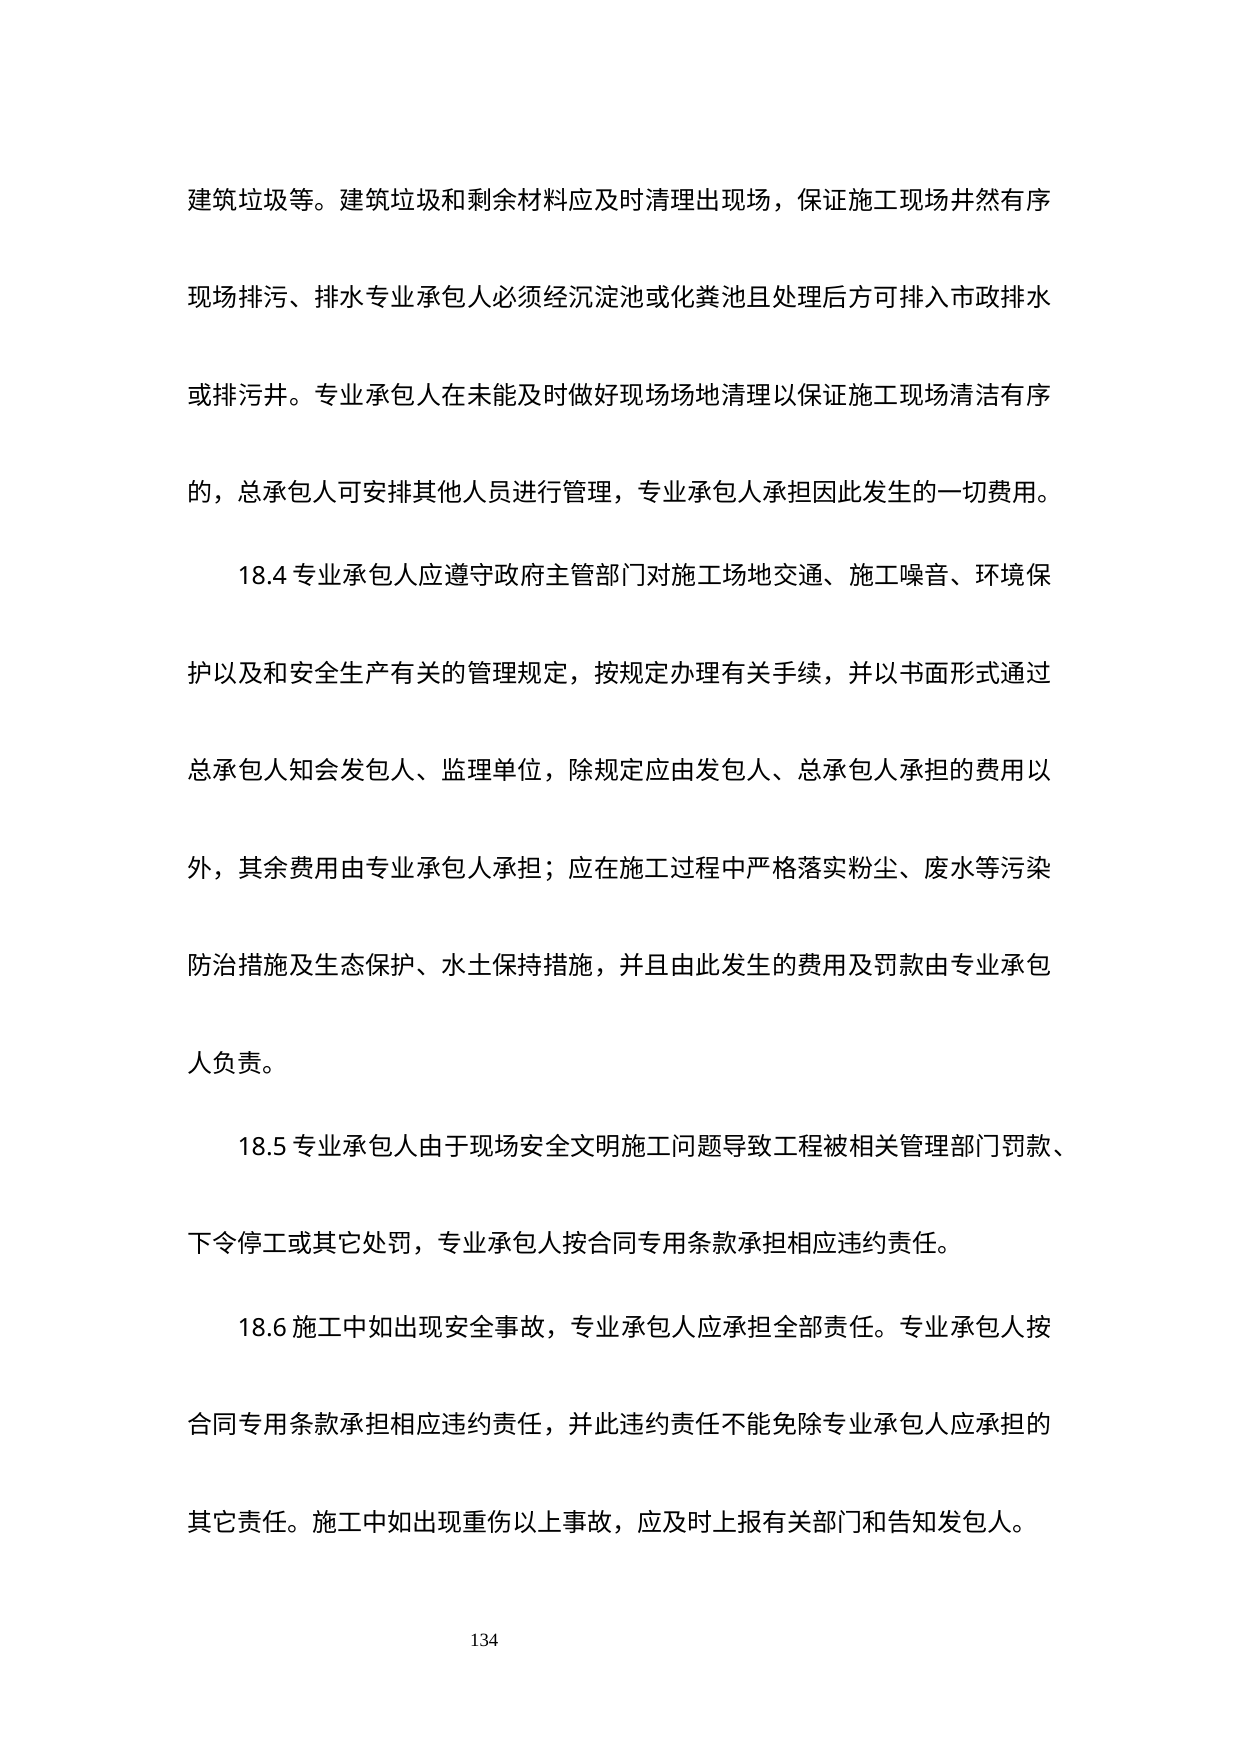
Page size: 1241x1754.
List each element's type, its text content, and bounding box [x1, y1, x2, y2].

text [187, 166, 1053, 523]
text 18.5专业承包人由于现场安全文明施工问题导致工程被相关管理部门罚款、下令停工或其它处罚，专业承包人按合同专用条款承担相应违约责任。 [187, 1112, 1053, 1274]
text 18.6施工中如出现安全事故，专业承包人应承担全部责任。专业承包人按合同专用条款承担相应违约责任，并此违约责任不能免除专业承包人应承担的其它责任。施工中如出现重伤以上事故，应及时上报有关部门和告知发包人。 [187, 1293, 1053, 1553]
text 18.4专业承包人应遵守政府主管部门对施工场地交通、施工噪音、环境保护以及和安全生产有关的管理规定，按规定办理有关手续，并以书面形式通过总承包人知会发包人、监理单位，除规定应由发包人、总承包人承担的费用以外，其余费用由专业承包人承担；应在施工过程中严格落实粉尘、废水等污染防治措施及生态保护、水土保持措施，并且由此发生的费用及罚款由专业承包人负责。 [187, 541, 1053, 1094]
